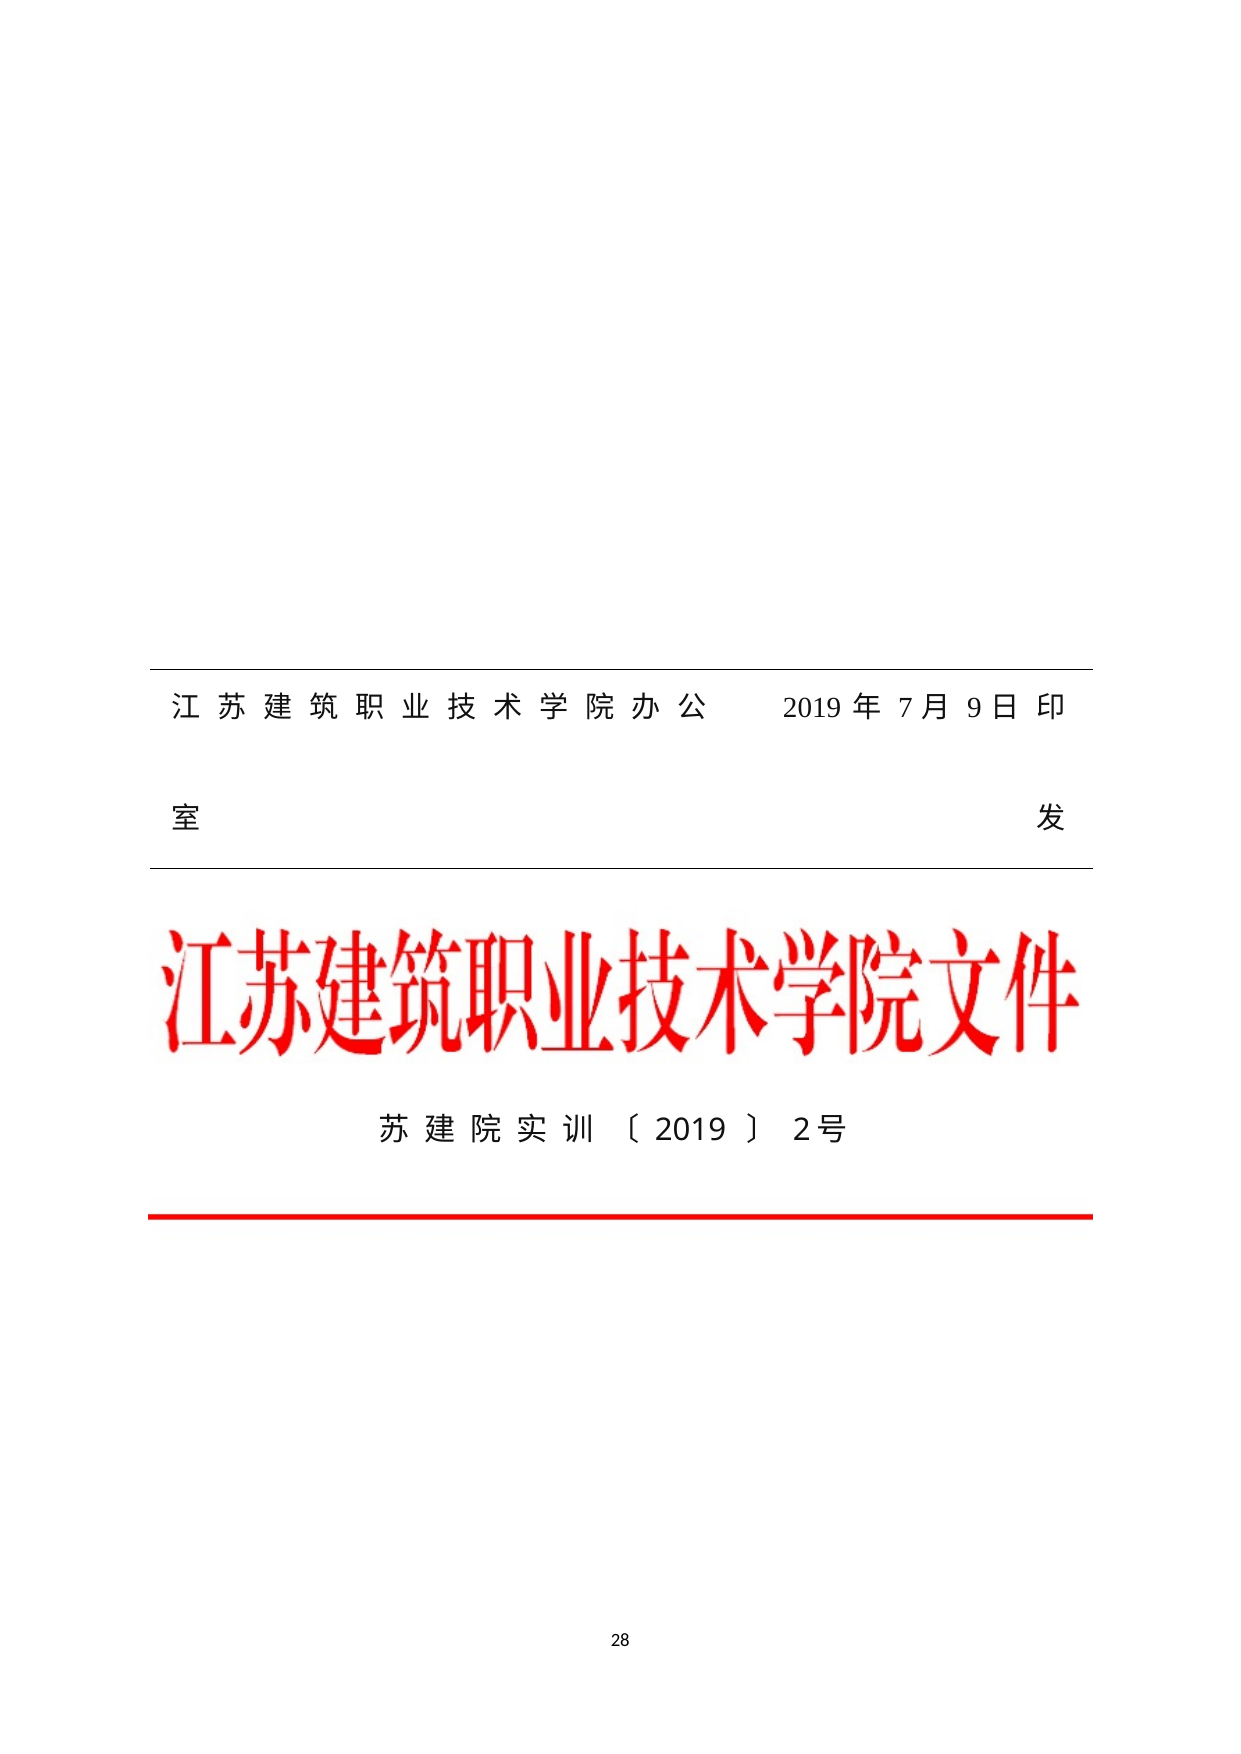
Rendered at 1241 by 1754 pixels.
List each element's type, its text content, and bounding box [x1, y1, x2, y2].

picture [148, 1195, 1093, 1242]
text 苏建院实训〔2019〕2号 [148, 1092, 1092, 1161]
picture [148, 907, 1093, 1073]
table_header 2019年7月9日印发 [739, 670, 1093, 867]
table_header 江苏建筑职业技术学院办公室 [150, 670, 739, 867]
